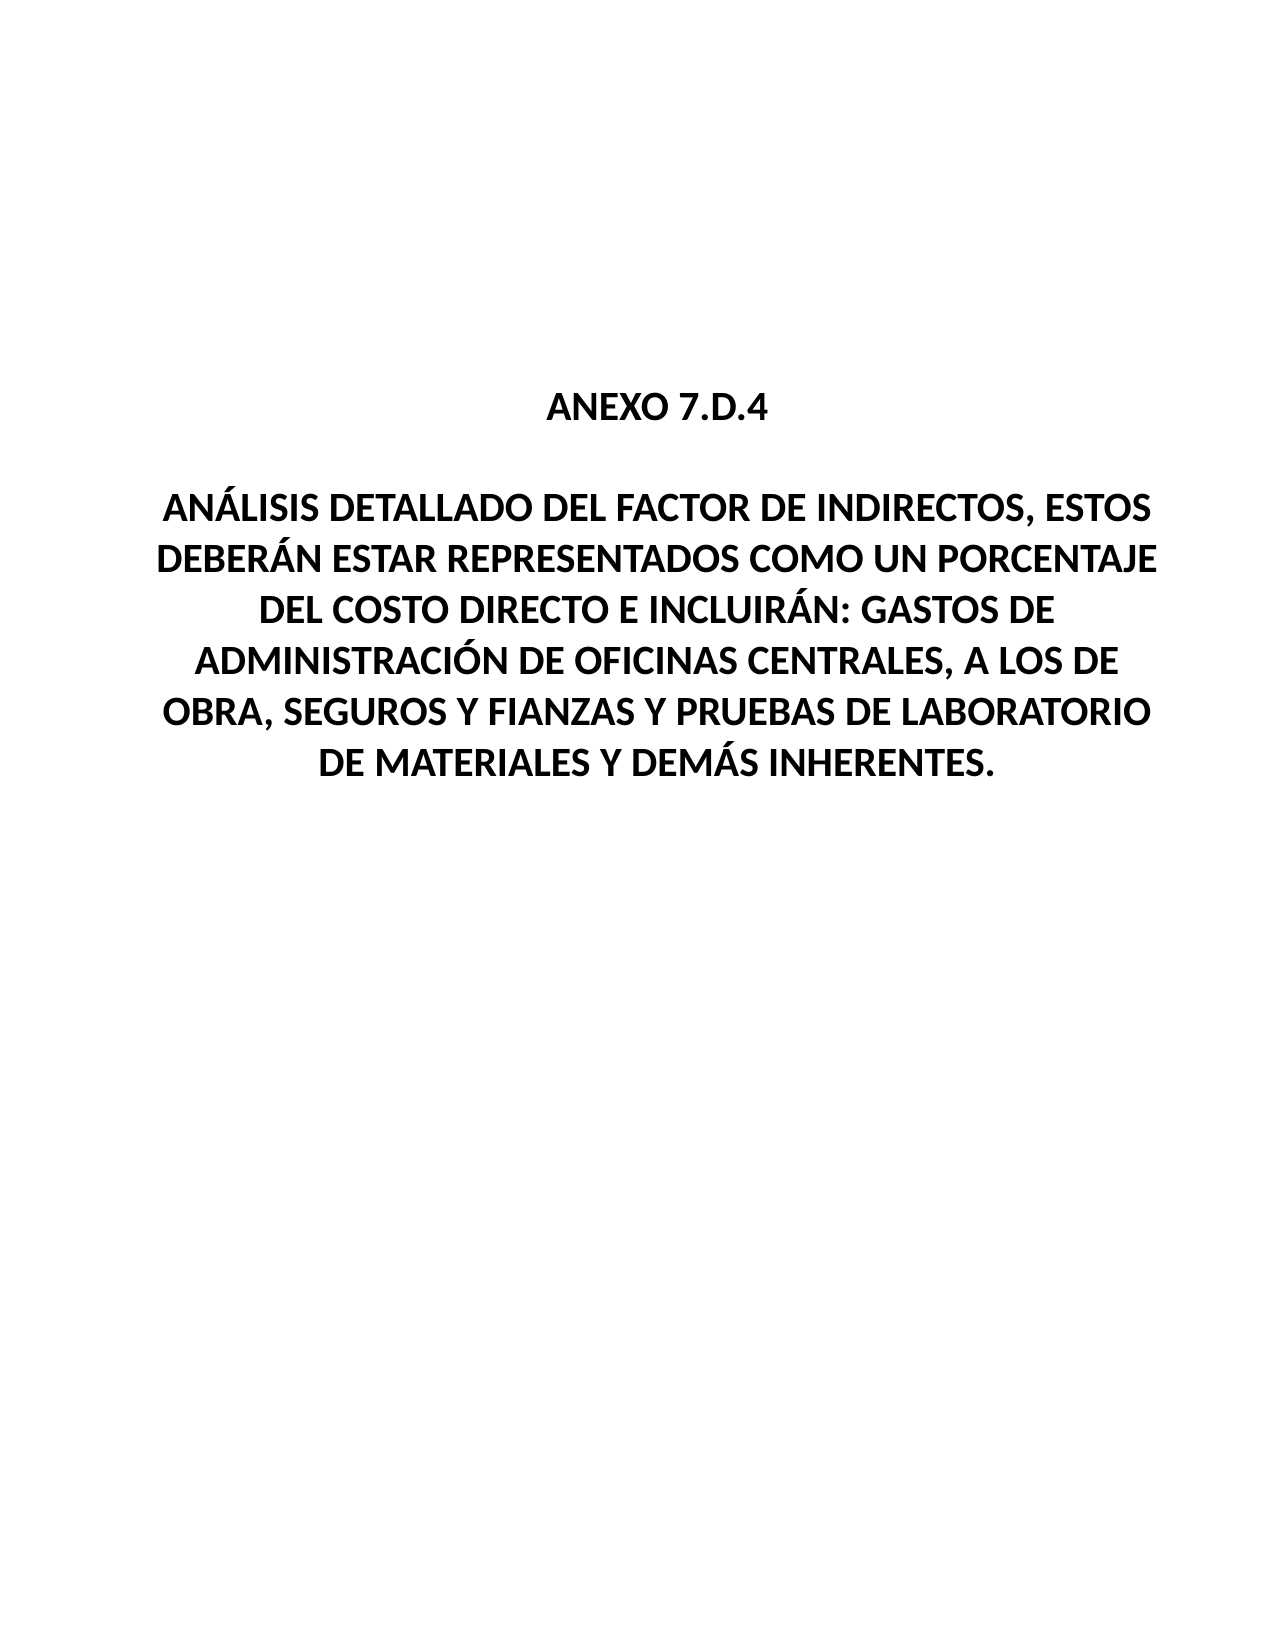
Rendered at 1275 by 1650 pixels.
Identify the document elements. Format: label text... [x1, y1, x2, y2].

text ANEXO 7.D.4 [148, 380, 1166, 431]
text ANÁLISIS DETALLADO DEL FACTOR DE INDIRECTOS, ESTOS DEBERÁN ESTAR REPRESENTADOS COMO UN PORCENTAJE DEL COSTO DIRECTO E INCLUIRÁN: GASTOS DE ADMINISTRACIÓN DE OFICINAS CENTRALES, A LOS DE OBRA, SEGUROS Y FIANZAS Y PRUEBAS DE LABORATORIO DE MATERIALES Y DEMÁS INHERENTES. [148, 481, 1166, 786]
